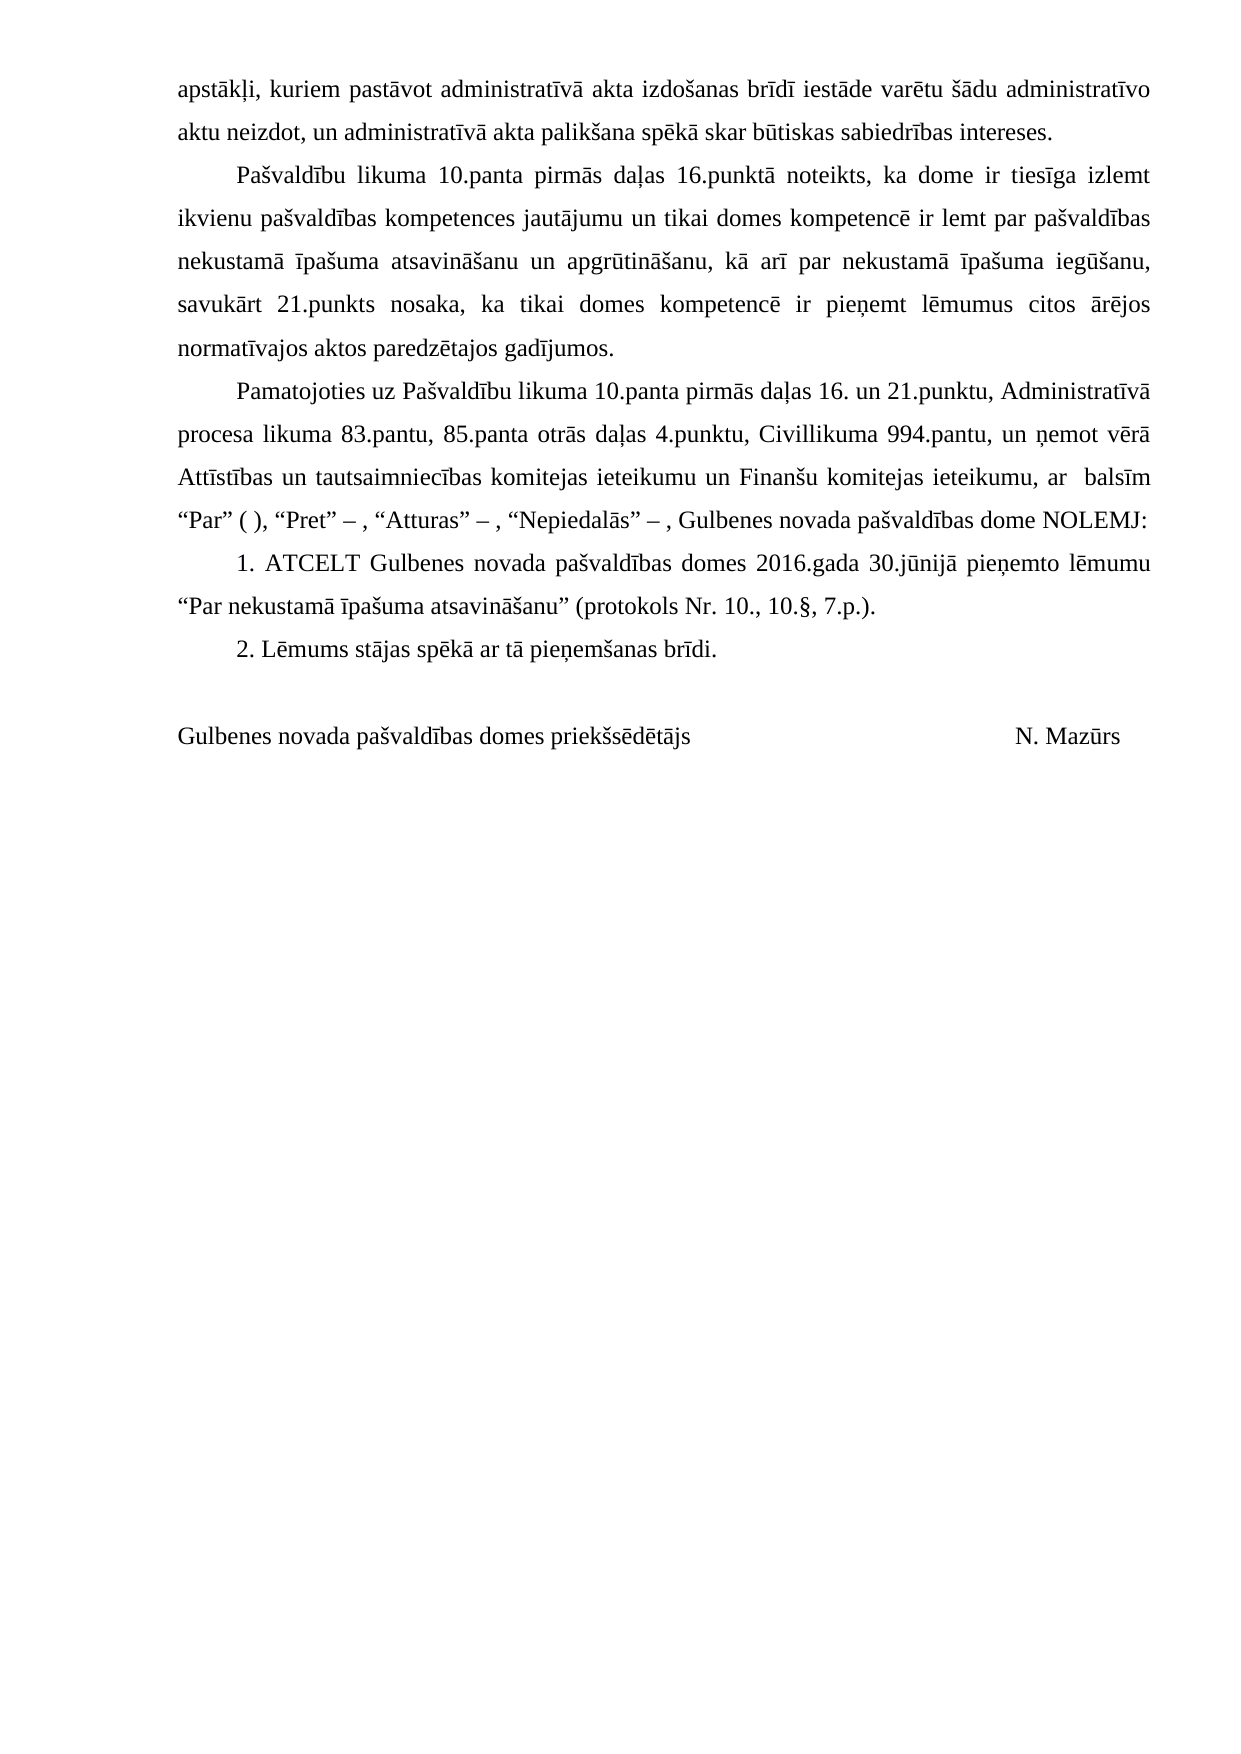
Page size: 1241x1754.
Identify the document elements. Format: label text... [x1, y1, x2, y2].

text Pašvaldību likuma 10.panta pirmās daļas 16.punktā noteikts, ka dome ir tiesīga izlemt ikvienu pašvaldības kompetences jautājumu un tikai domes kompetencē ir lemt par pašvaldības nekustamā īpašuma atsavināšanu un apgrūtināšanu, kā arī par nekustamā īpašuma iegūšanu, savukārt 21.punkts nosaka, ka tikai domes kompetencē ir pieņemt lēmumus citos ārējos normatīvajos aktos paredzētajos gadījumos. [177, 160, 1152, 361]
text Pamatojoties uz Pašvaldību likuma 10.panta pirmās daļas 16. un 21.punktu, Administratīvā procesa likuma 83.pantu, 85.panta otrās daļas 4.punktu, Civillikuma 994.pantu, un ņemot vērā Attīstības un tautsaimniecības komitejas ieteikumu un Finanšu komitejas ieteikumu, ar balsīm “Par” ( ), “Pret” – , “Atturas” – , “Nepiedalās” – , Gulbenes novada pašvaldības dome NOLEMJ: [177, 376, 1152, 534]
text 1. ATCELT Gulbenes novada pašvaldības domes 2016.gada 30.jūnijā pieņemto lēmumu “Par nekustamā īpašuma atsavināšanu” (protokols Nr. 10., 10.§, 7.p.). [177, 548, 1152, 620]
text Gulbenes novada pašvaldības domes priekšsēdētājs N. Mazūrs [177, 721, 1152, 749]
text 2. Lēmums stājas spēkā ar tā pieņemšanas brīdi. [177, 634, 1152, 663]
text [177, 74, 1152, 146]
